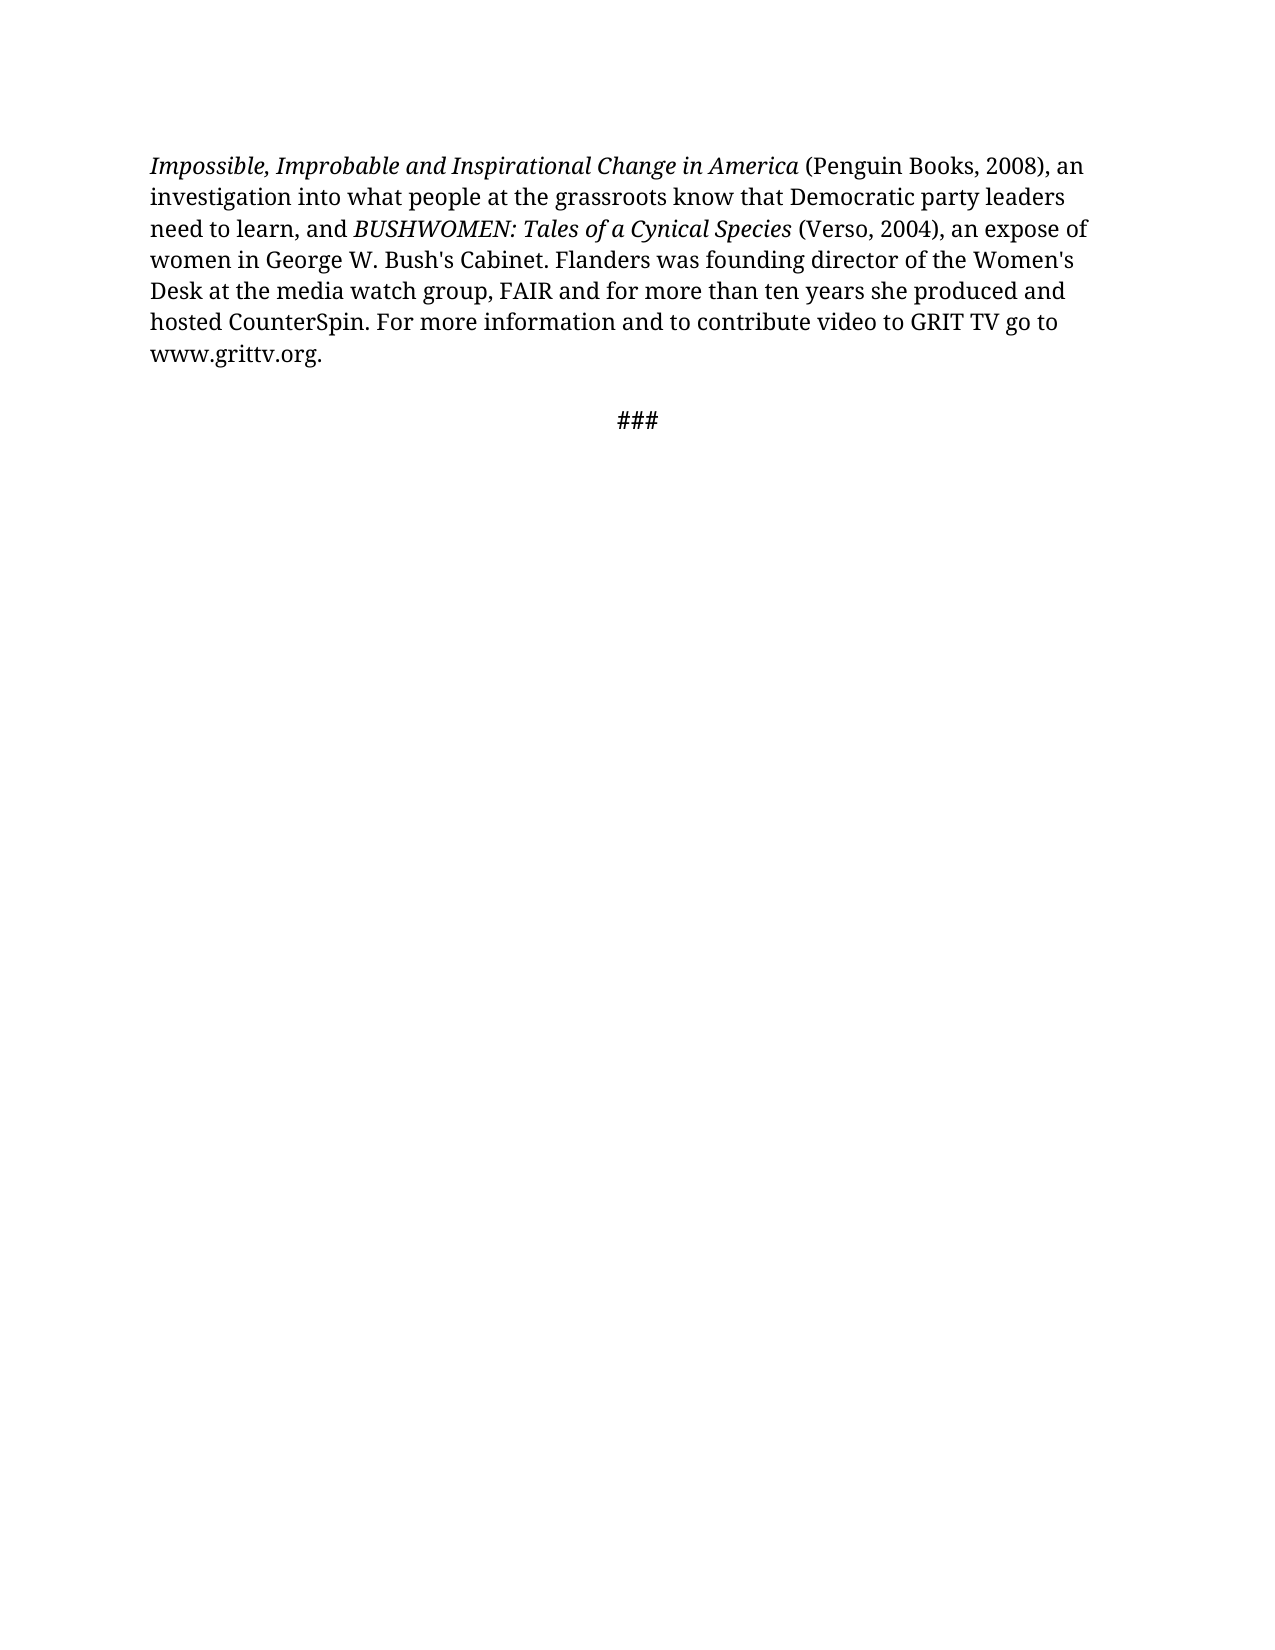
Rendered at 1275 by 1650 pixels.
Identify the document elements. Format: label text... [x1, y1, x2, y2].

text ### [150, 403, 1125, 437]
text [150, 150, 1125, 369]
